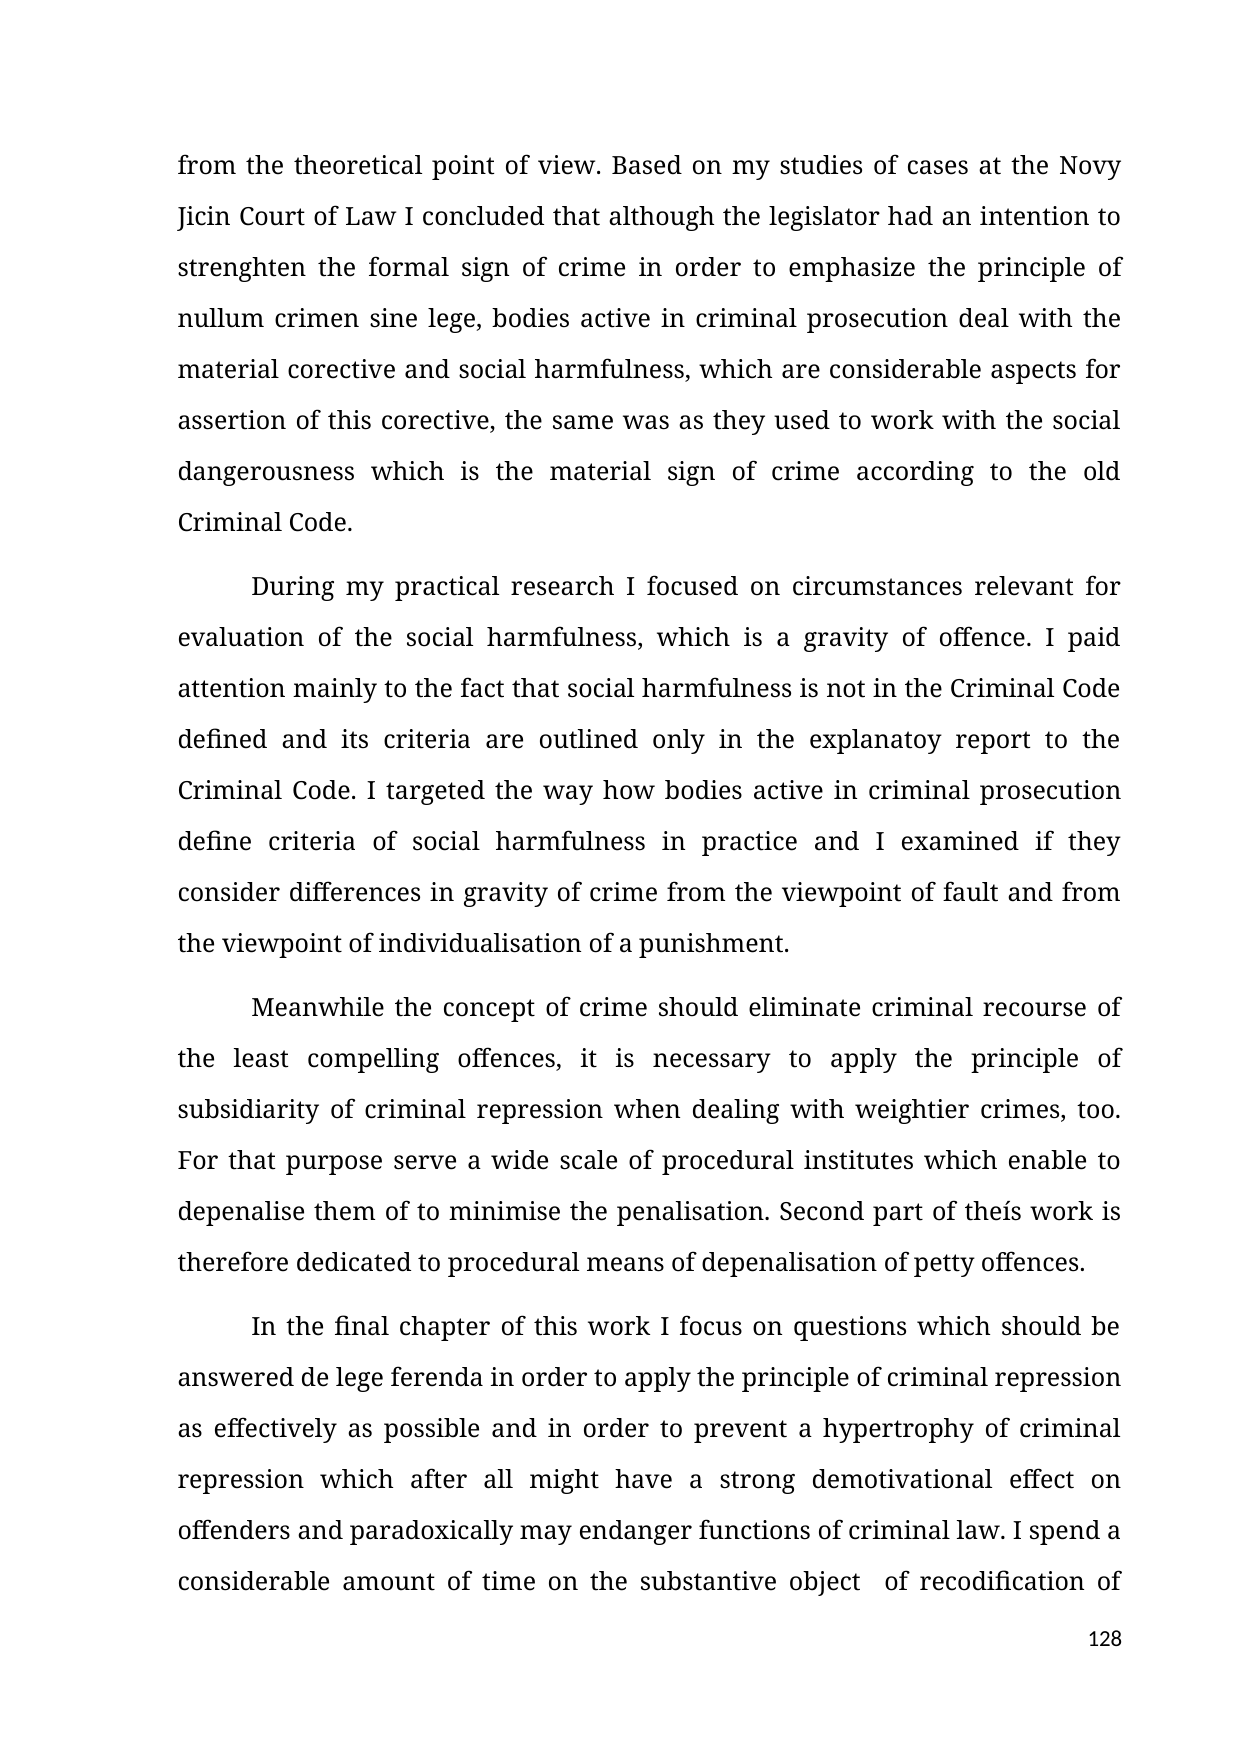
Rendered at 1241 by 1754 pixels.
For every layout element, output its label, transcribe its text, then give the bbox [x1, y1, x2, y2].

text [177, 148, 1122, 539]
text During my practical research I focused on circumstances relevant for evaluation of the social harmfulness, which is a gravity of offence. I paid attention mainly to the fact that social harmfulness is not in the Criminal Code defined and its criteria are outlined only in the explanatoy report to the Criminal Code. I targeted the way how bodies active in criminal prosecution define criteria of social harmfulness in practice and I examined if they consider differences in gravity of crime from the viewpoint of fault and from the viewpoint of individualisation of a punishment. [177, 568, 1122, 960]
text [177, 1308, 1122, 1597]
text Meanwhile the concept of crime should eliminate criminal recourse of the least compelling offences, it is necessary to apply the principle of subsidiarity of criminal repression when dealing with weightier crimes, too. For that purpose serve a wide scale of procedural institutes which enable to depenalise them of to minimise the penalisation. Second part of theís work is therefore dedicated to procedural means of depenalisation of petty offences. [177, 989, 1122, 1279]
